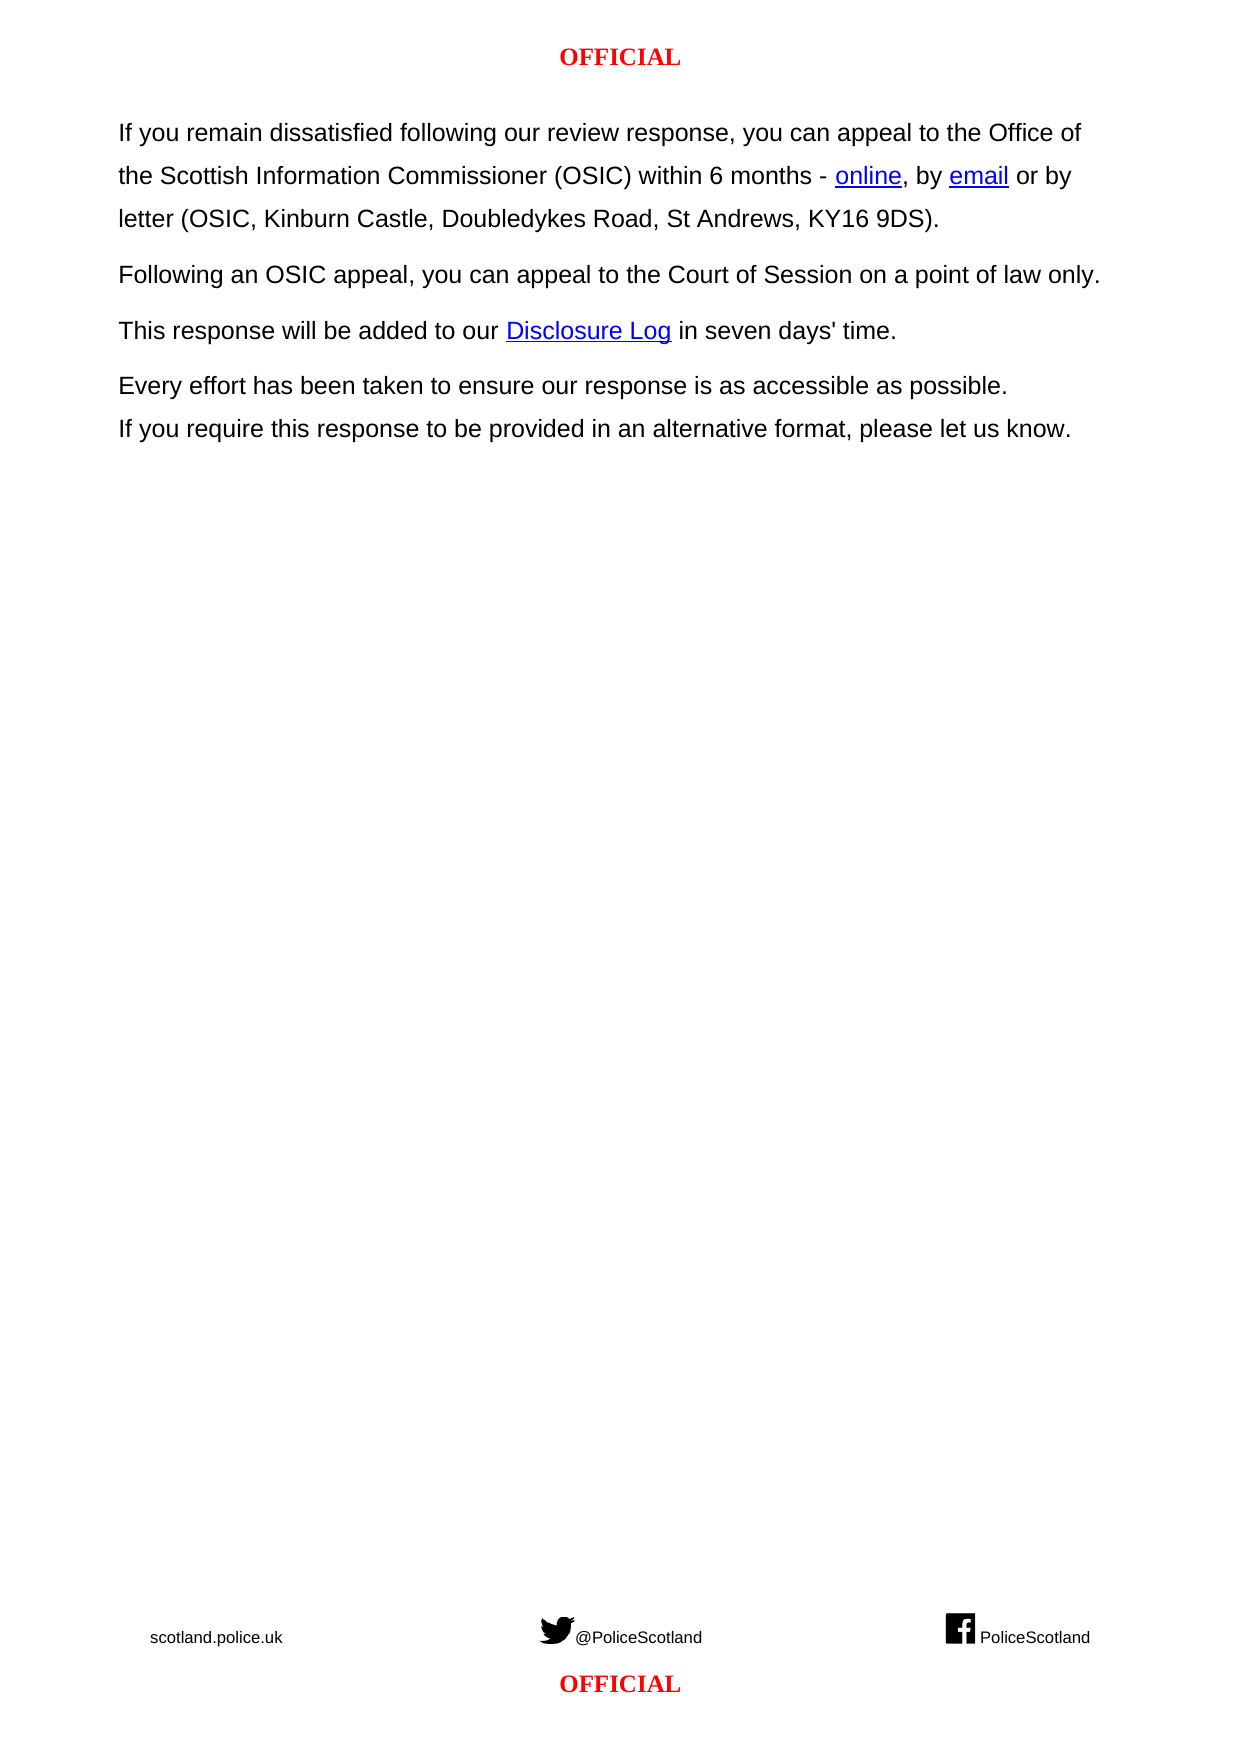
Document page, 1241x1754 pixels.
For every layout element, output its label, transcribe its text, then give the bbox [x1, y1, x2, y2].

text If you remain dissatisfied following our review response, you can appeal to the Office of the Scottish Information Commissioner (OSIC) within 6 months - online, by email or by letter (OSIC, Kinburn Castle, Doubledykes Road, St Andrews, KY16 9DS). [118, 118, 1122, 233]
picture [945, 1613, 976, 1644]
text Following an OSIC appeal, you can appeal to the Court of Session on a point of law only. [118, 260, 1122, 289]
picture [538, 1617, 575, 1644]
text This response will be added to our Disclosure Log in seven days' time. [118, 316, 1122, 344]
text Every effort has been taken to ensure our response is as accessible as possible. If you require this response to be provided in an alternative format, please let us know. [118, 371, 1122, 443]
